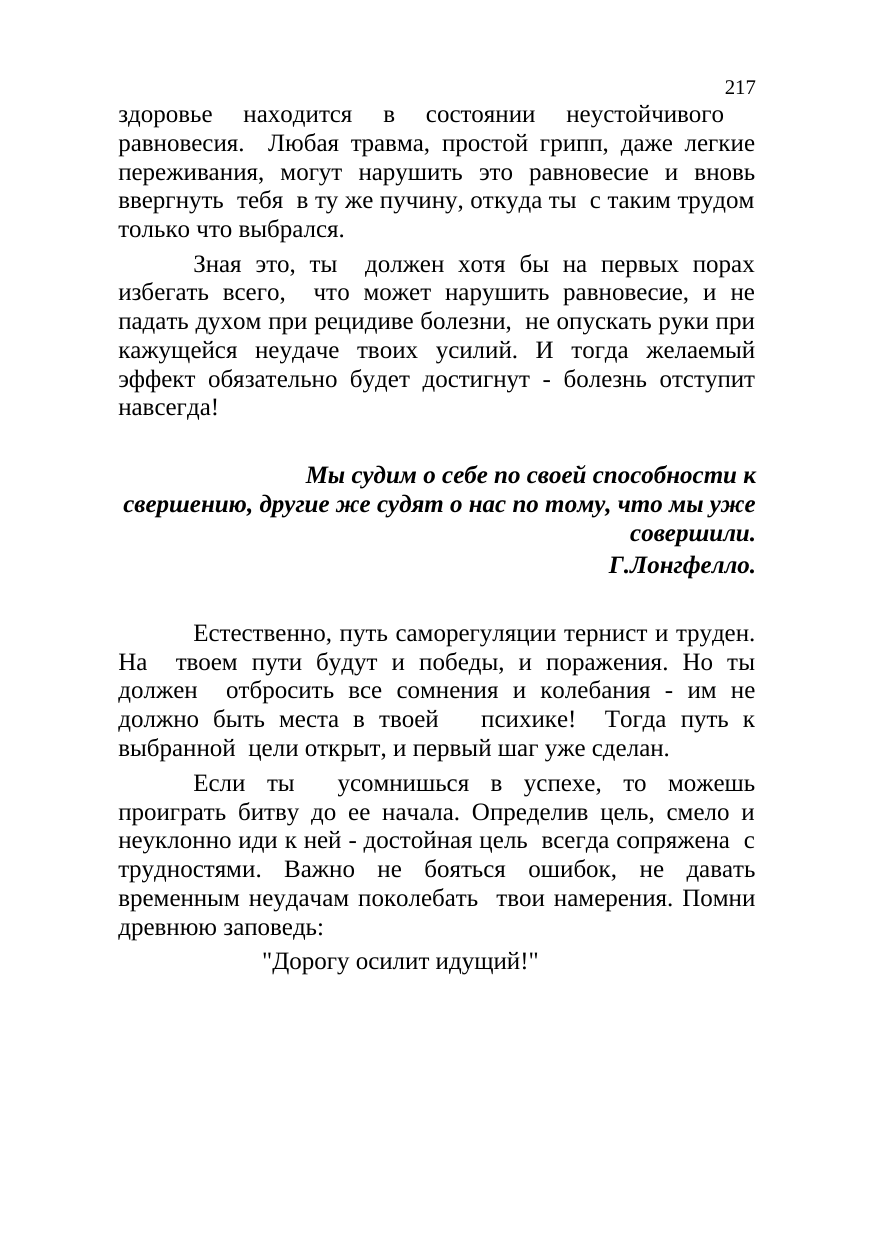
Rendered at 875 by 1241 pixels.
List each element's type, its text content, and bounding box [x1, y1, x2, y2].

text Естественно, путь саморегуляции тернист и труден. На твоем пути будут и победы, и поражения. Но ты должен отбросить все сомнения и колебания - им не должно быть места в твоей психике! Тогда путь к выбранной цели открыт, и первый шаг уже сделан. [118, 618, 756, 762]
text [118, 99, 756, 243]
text "Дорогу осилит идущий!" [118, 946, 756, 975]
text Если ты усомнишься в успехе, то можешь проиграть битву до ее начала. Определив цель, смело и неуклонно иди к ней - достойная цель всегда сопряжена с трудностями. Важно не бояться ошибок, не давать временным неудачам поколебать твои намерения. Помни древнюю заповедь: [118, 768, 756, 940]
text Зная это, ты должен хотя бы на первых порах избегать всего, что может нарушить равновесие, и не падать духом при рецидиве болезни, не опускать руки при кажущейся неудаче твоих усилий. И тогда желаемый эффект обязательно будет достигнут - болезнь отступит навсегда! [118, 249, 756, 421]
text Г.Лонгфелло. [118, 551, 756, 579]
text Мы судим о себе по своей способности к свершению, другие же судят о нас по тому, что мы уже совершили. [118, 460, 756, 546]
